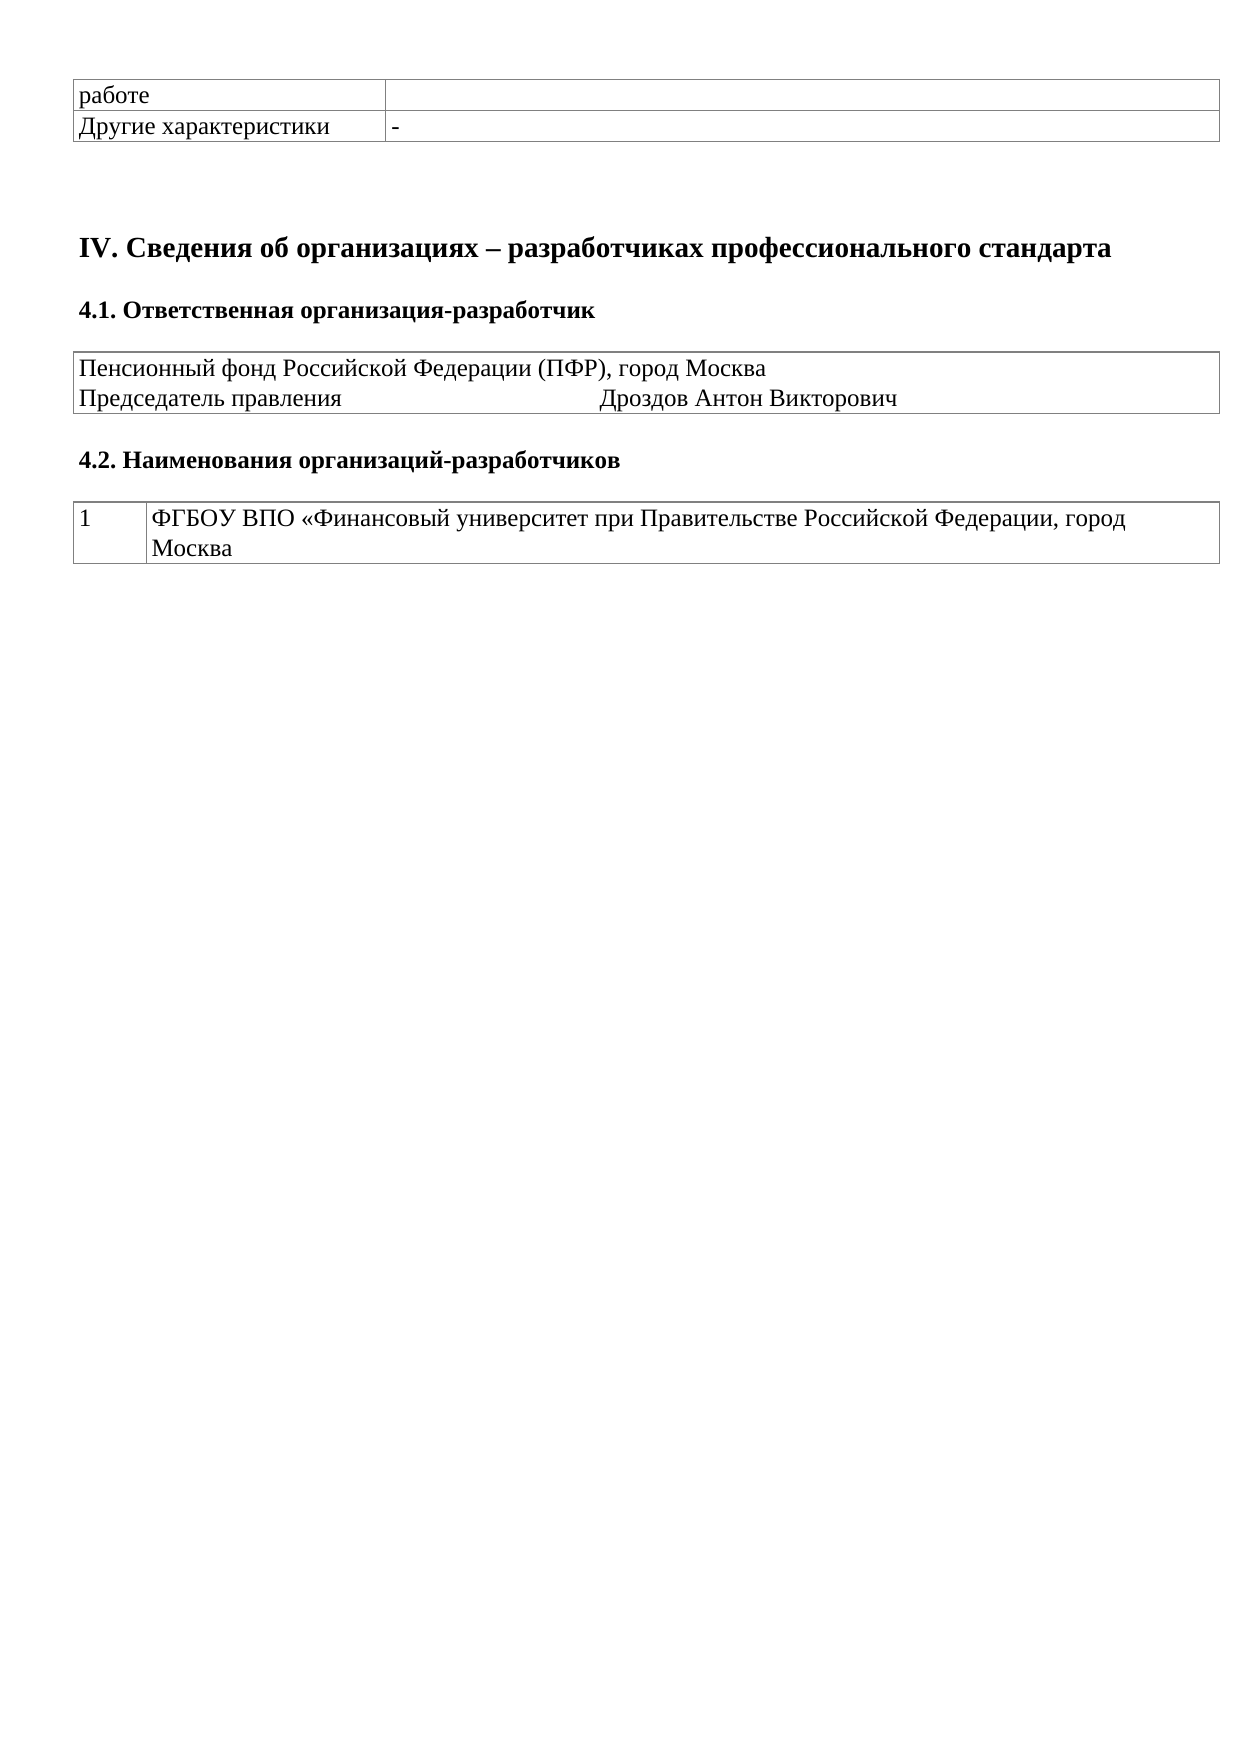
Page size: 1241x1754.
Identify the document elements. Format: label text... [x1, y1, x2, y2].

table_cell - [386, 111, 1219, 141]
table_cell Дроздов Антон Викторович [594, 383, 1219, 412]
table_header 1 [74, 503, 146, 562]
title 4.2. Наименования организаций-разработчиков [79, 445, 1180, 474]
table_header Пенсионный фонд Российской Федерации (ПФР), город Москва [74, 353, 1219, 383]
table_cell Председатель правления [74, 383, 594, 412]
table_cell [74, 80, 385, 110]
title 4.1. Ответственная организация-разработчик [79, 295, 1180, 324]
table_cell - [386, 80, 1219, 110]
subtitle IV. Сведения об организациях – разработчиках профессионального стандарта [79, 230, 1180, 264]
table_header ФГБОУ ВПО «Финансовый университет при Правительстве Российской Федерации, город Москва [147, 503, 1219, 562]
table_cell Другие характеристики [74, 111, 385, 141]
